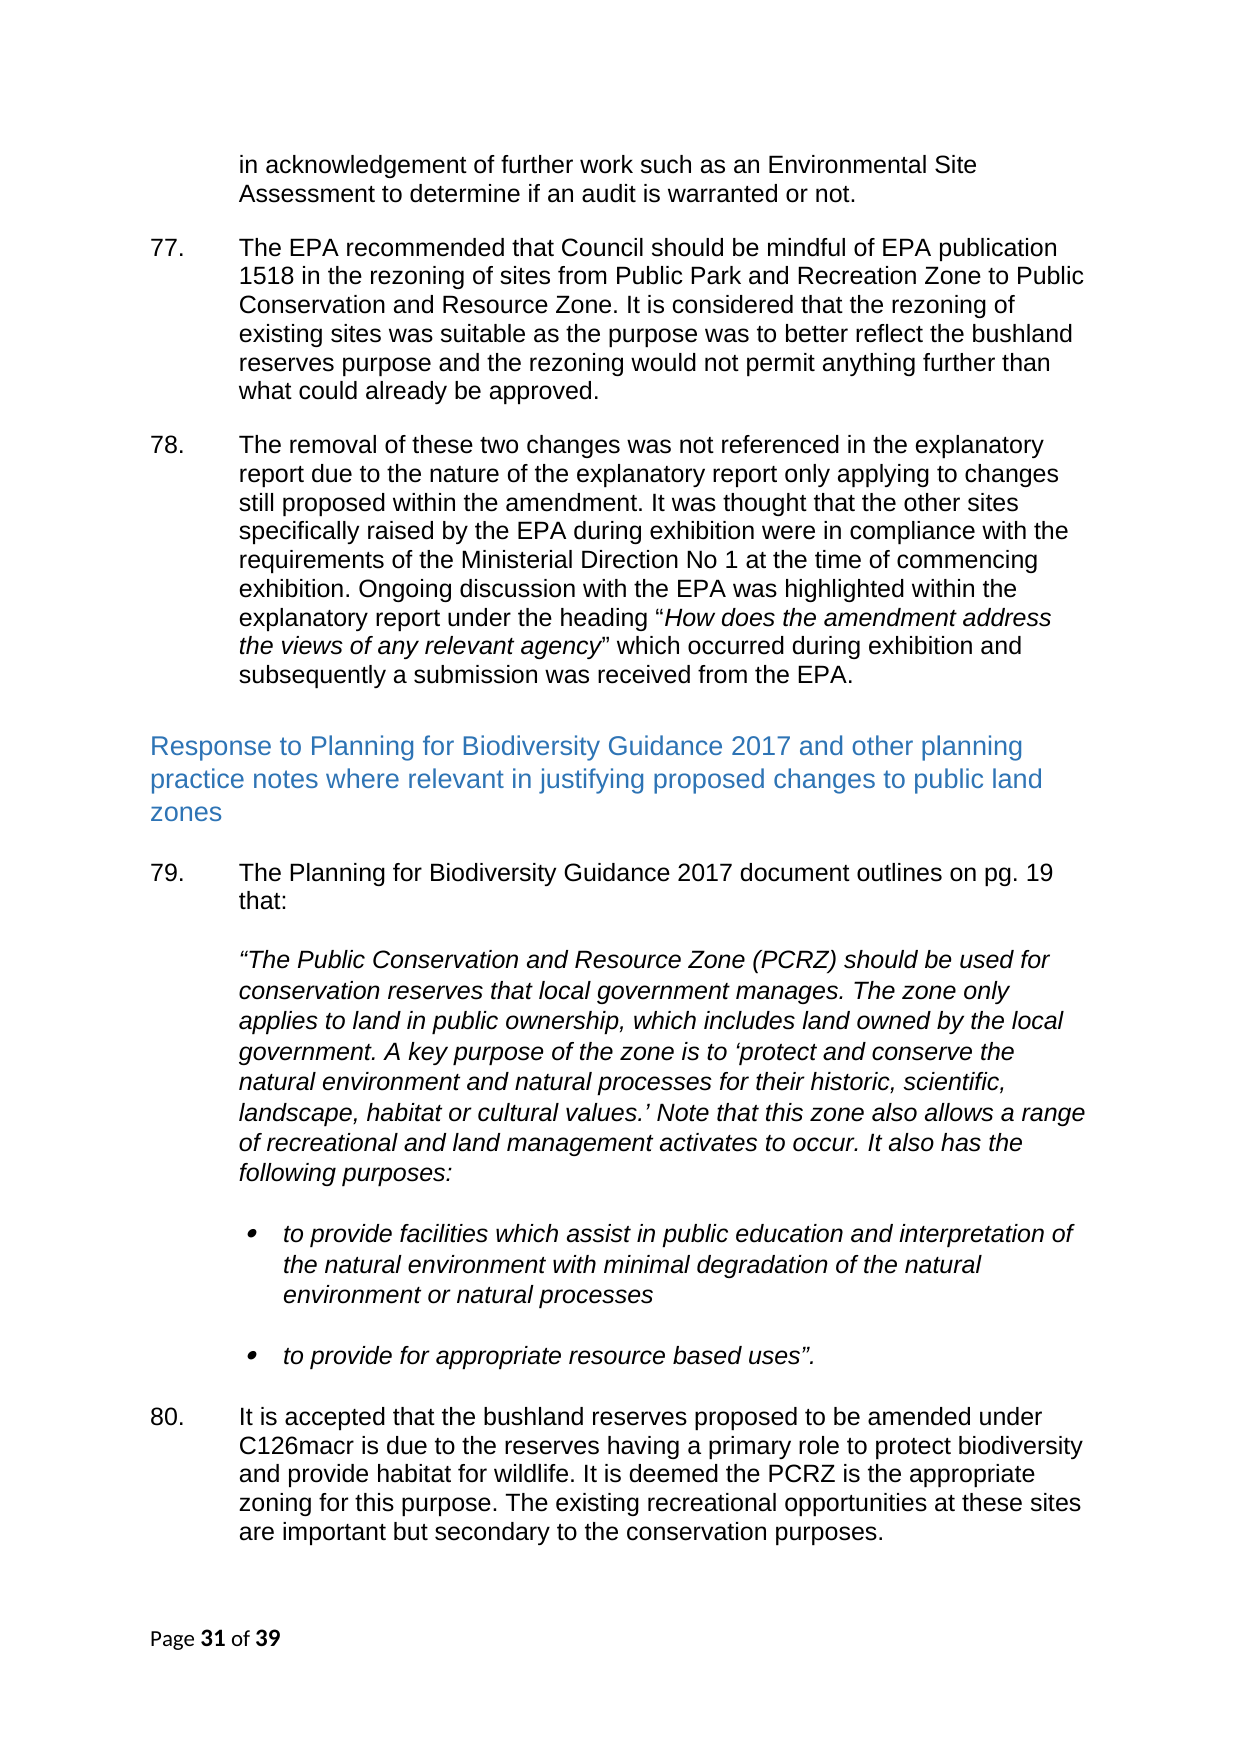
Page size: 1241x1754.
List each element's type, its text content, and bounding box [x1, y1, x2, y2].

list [150, 150, 1090, 207]
list It is accepted that the bushland reserves proposed to be amended under C126macr is due to the reserves having a primary role to protect biodiversity and provide habitat for wildlife. It is deemed the PCRZ is the appropriate zoning for this purpose. The existing recreational opportunities at these sites are important but secondary to the conservation purposes. [150, 1402, 1090, 1546]
list to provide for appropriate resource based uses”. [245, 1341, 1090, 1370]
list The Planning for Biodiversity Guidance 2017 document outlines on pg. 19 that: [150, 858, 1090, 915]
list The removal of these two changes was not referenced in the explanatory report due to the nature of the explanatory report only applying to changes still proposed within the amendment. It was thought that the other sites specifically raised by the EPA during exhibition were in compliance with the requirements of the Ministerial Direction No 1 at the time of commencing exhibition. Ongoing discussion with the EPA was highlighted within the explanatory report under the heading “How does the amendment address the views of any relevant agency” which occurred during exhibition and subsequently a submission was received from the EPA. [150, 430, 1090, 689]
subtitle Response to Planning for Biodiversity Guidance 2017 and other planning practice notes where relevant in justifying proposed changes to public land zones [150, 730, 1090, 828]
list to provide facilities which assist in public education and interpretation of the natural environment with minimal degradation of the natural environment or natural processes [245, 1219, 1090, 1309]
list The EPA recommended that Council should be mindful of EPA publication 1518 in the rezoning of sites from Public Park and Recreation Zone to Public Conservation and Resource Zone. It is considered that the rezoning of existing sites was suitable as the purpose was to better reflect the bushland reserves purpose and the rezoning would not permit anything further than what could already be approved. [150, 232, 1090, 405]
list “The Public Conservation and Resource Zone (PCRZ) should be used for conservation reserves that local government manages. The zone only applies to land in public ownership, which includes land owned by the local government. A key purpose of the zone is to ‘protect and conserve the natural environment and natural processes for their historic, scientific, landscape, habitat or cultural values.’ Note that this zone also allows a range of recreational and land management activates to occur. It also has the following purposes: [239, 946, 1090, 1187]
